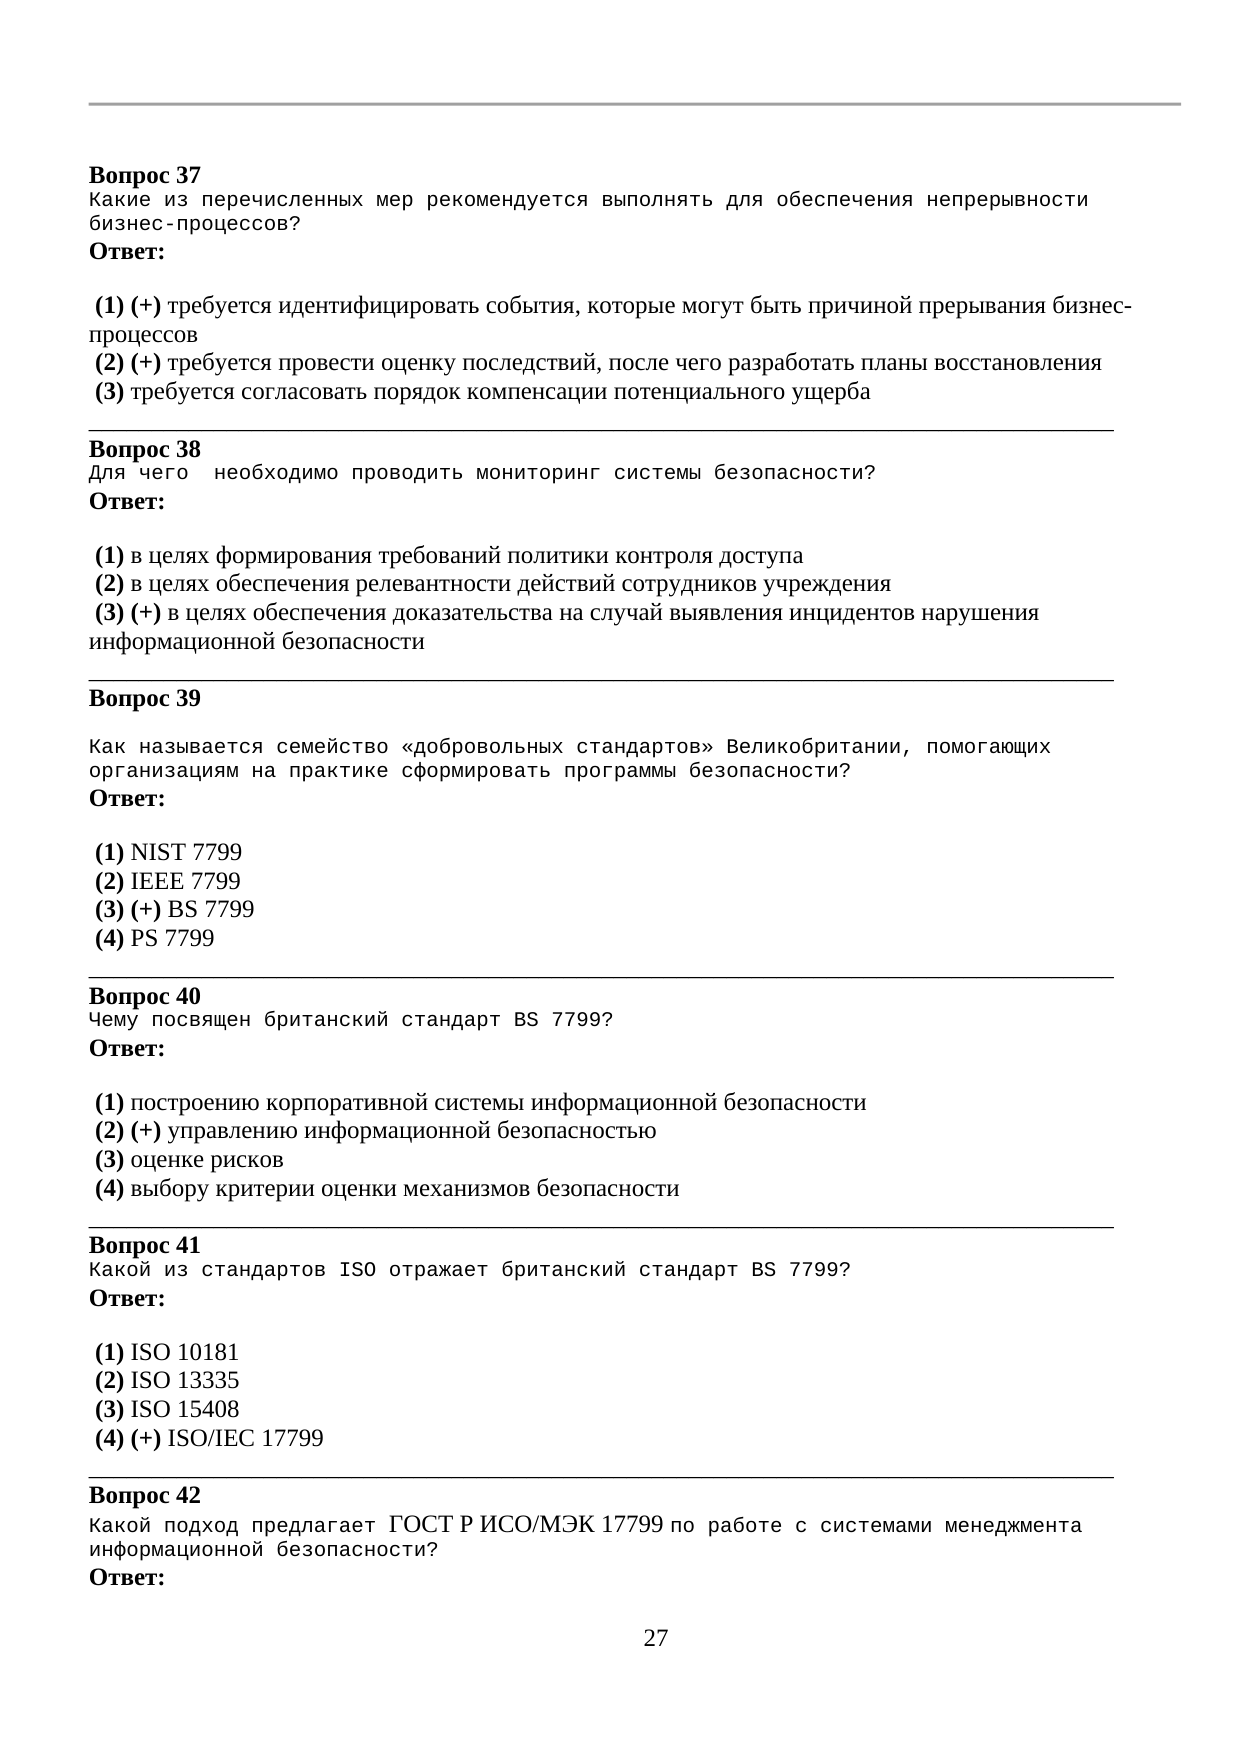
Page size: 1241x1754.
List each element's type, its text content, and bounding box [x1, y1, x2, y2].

text (1) NIST 7799 [89, 837, 1181, 866]
text Ответ: [89, 1033, 1181, 1062]
text Вопрос 42 [89, 1481, 1181, 1509]
text Какой из стандартов ISO отражает британский стандарт BS 7799? [89, 1259, 1181, 1283]
text Ответ: [89, 1562, 1181, 1591]
text Ответ: [89, 783, 1181, 812]
text Чему посвящен британский стандарт BS 7799? [89, 1009, 1181, 1033]
text Вопрос 41 [89, 1231, 1181, 1259]
text (3) оценке рисков [89, 1144, 1181, 1173]
text Ответ: [89, 486, 1181, 515]
text (2) (+) управлению информационной безопасностью [89, 1116, 1181, 1144]
text Вопрос 37 [89, 160, 1181, 189]
text (3) ISO 15408 [89, 1394, 1181, 1423]
text (4) выбору критерии оценки механизмов безопасности [89, 1173, 1181, 1202]
text (2) в целях обеспечения релевантности действий сотрудников учреждения [89, 568, 1181, 597]
text (4) PS 7799 [89, 923, 1181, 952]
text Для чего необходимо проводить мониторинг системы безопасности? [89, 462, 1181, 486]
text (2) (+) требуется провести оценку последствий, после чего разработать планы восстановления [89, 347, 1181, 376]
text (1) построению корпоративной системы информационной безопасности [89, 1087, 1181, 1116]
text Вопрос 39 [89, 683, 1181, 712]
text (1) в целях формирования требований политики контроля доступа [89, 540, 1181, 568]
text Ответ: [89, 236, 1181, 265]
text (3) (+) BS 7799 [89, 894, 1181, 923]
text (3) (+) в целях обеспечения доказательства на случай выявления инцидентов нарушения информационной безопасности [89, 597, 1181, 655]
text (1) ISO 10181 [89, 1337, 1181, 1366]
text Вопрос 40 [89, 981, 1181, 1009]
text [89, 1452, 1181, 1481]
text Вопрос 38 [89, 434, 1181, 462]
text __________________________________________________________________________________ [89, 655, 1181, 683]
text (3) требуется согласовать порядок компенсации потенциального ущерба [89, 376, 1181, 405]
text Как называется семейство «добровольных стандартов» Великобритании, помогающих организациям на практике сформировать программы безопасности? [89, 736, 1181, 783]
text Какие из перечисленных мер рекомендуется выполнять для обеспечения непрерывности бизнес-процессов? [89, 189, 1181, 236]
text (2) IEEE 7799 [89, 866, 1181, 894]
text __________________________________________________________________________________ [89, 952, 1181, 981]
text Ответ: [89, 1283, 1181, 1312]
text (1) (+) требуется идентифицировать события, которые могут быть причиной прерывания бизнес-процессов [89, 290, 1181, 347]
text Какой подход предлагает ГОСТ Р ИСО/МЭК 17799 по работе с системами менеджмента информационной безопасности? [89, 1509, 1181, 1562]
text (2) ISO 13335 [89, 1366, 1181, 1394]
text (4) (+) ISO/IEC 17799 [89, 1423, 1181, 1452]
text __________________________________________________________________________________ [89, 405, 1181, 434]
text __________________________________________________________________________________ [89, 1202, 1181, 1231]
